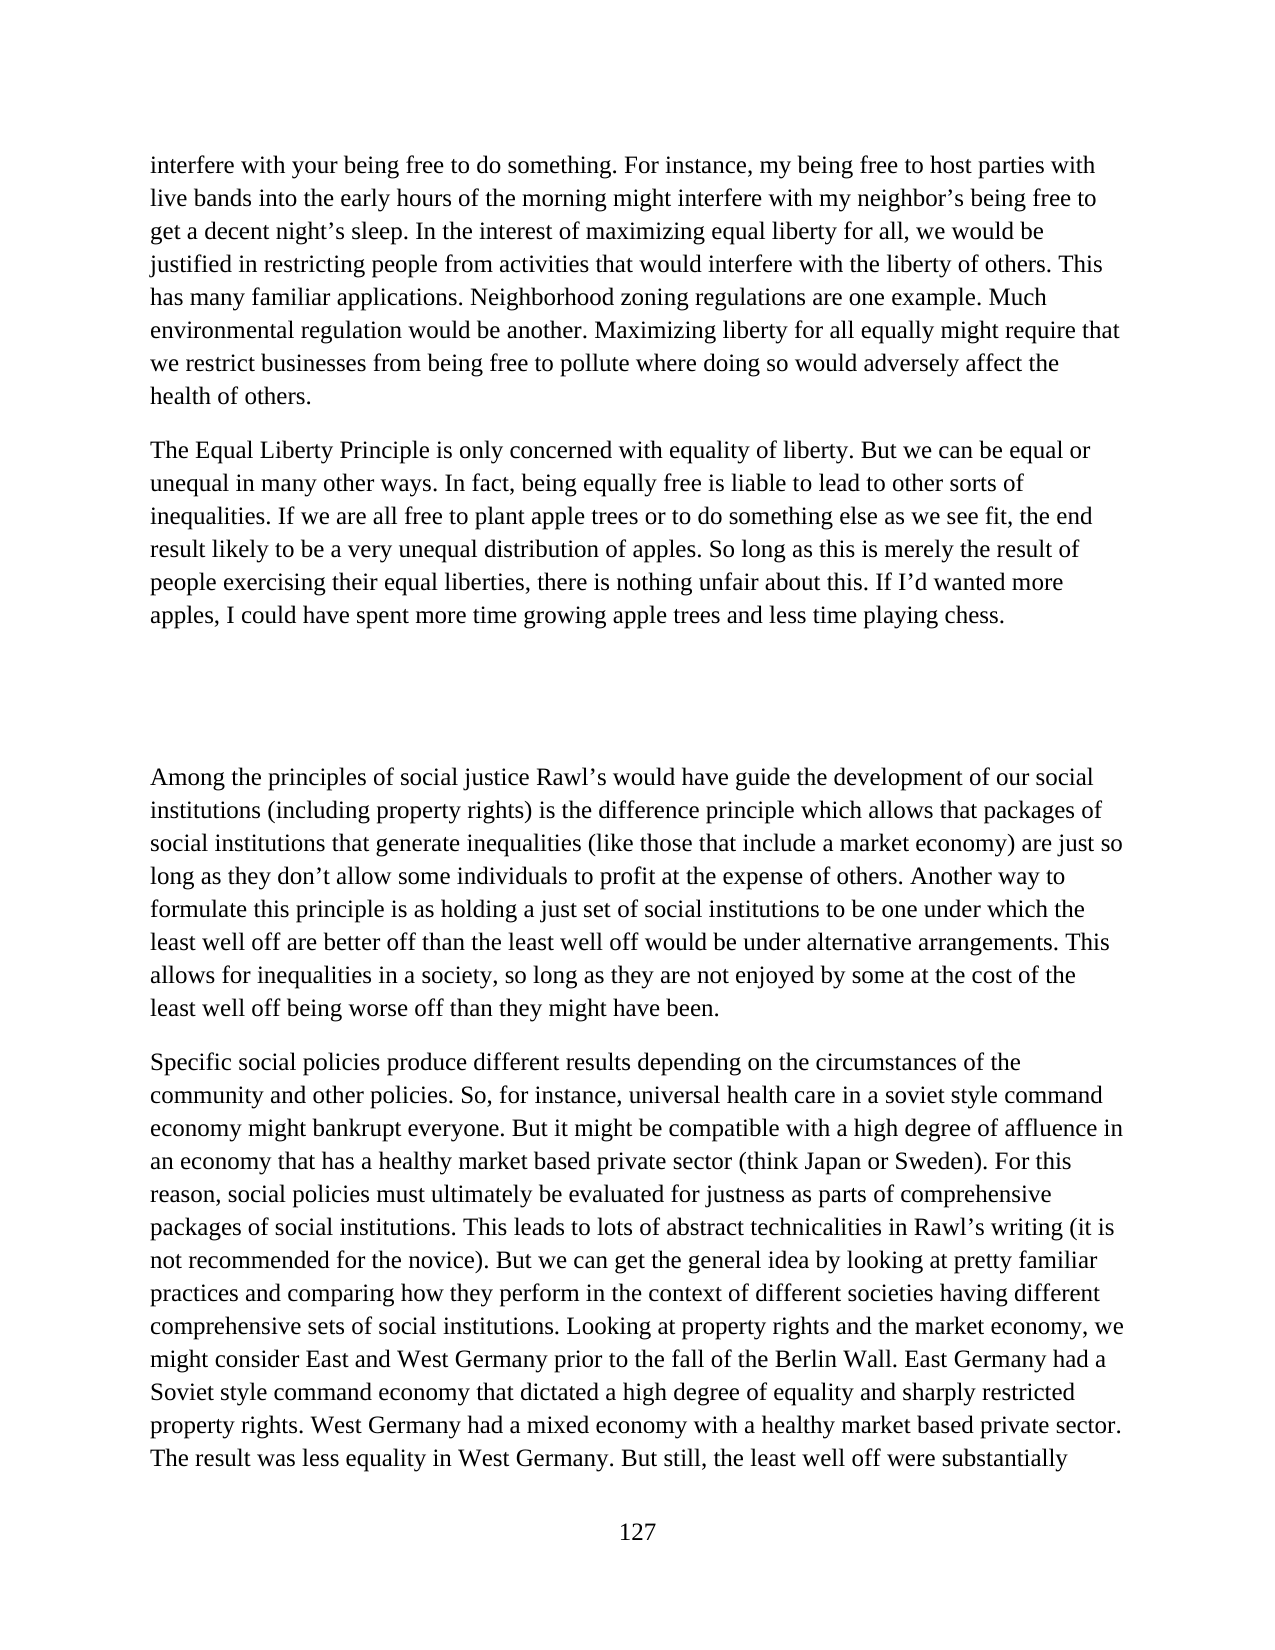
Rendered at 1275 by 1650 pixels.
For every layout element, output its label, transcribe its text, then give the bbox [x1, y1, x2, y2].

text The Equal Liberty Principle is only concerned with equality of liberty. But we can be equal or unequal in many other ways. In fact, being equally free is liable to lead to other sorts of inequalities. If we are all free to plant apple trees or to do something else as we see fit, the end result likely to be a very unequal distribution of apples. So long as this is merely the result of people exercising their equal liberties, there is nothing unfair about this. If I’d wanted more apples, I could have spent more time growing apple trees and less time playing chess. [150, 435, 1125, 629]
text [150, 1047, 1125, 1472]
text Among the principles of social justice Rawl’s would have guide the development of our social institutions (including property rights) is the difference principle which allows that packages of social institutions that generate inequalities (like those that include a market economy) are just so long as they don’t allow some individuals to profit at the expense of others. Another way to formulate this principle is as holding a just set of social institutions to be one under which the least well off are better off than the least well off would be under alternative arrangements. This allows for inequalities in a society, so long as they are not enjoyed by some at the cost of the least well off being worse off than they might have been. [150, 762, 1125, 1022]
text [150, 150, 1125, 410]
